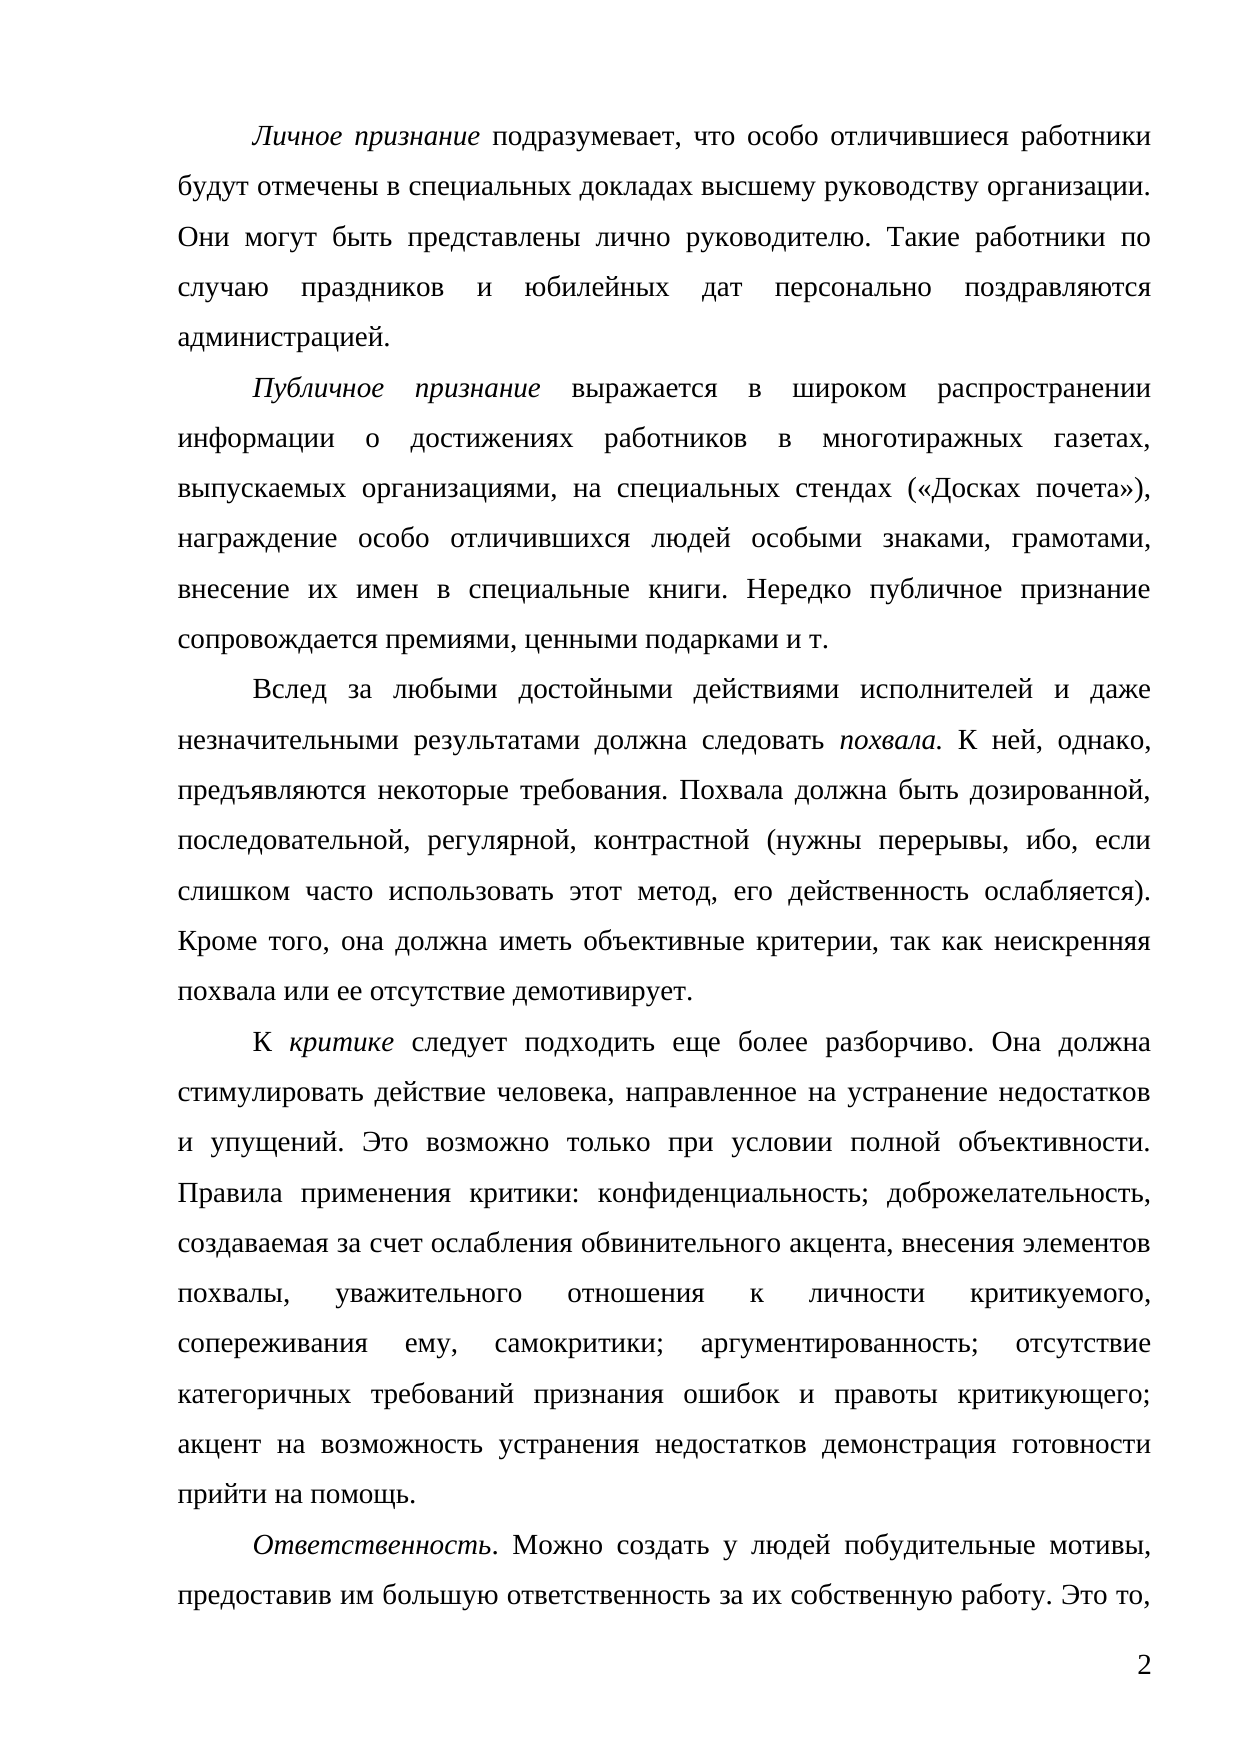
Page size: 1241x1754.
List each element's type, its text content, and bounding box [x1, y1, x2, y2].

text Личное признание подразумевает, что особо отличившиеся работники будут отмечены в специальных докладах высшему руководству организации. Они могут быть представлены лично руководителю. Такие работники по случаю праздников и юбилейных дат персонально поздравляются администрацией. [177, 118, 1152, 353]
text Вслед за любыми достойными действиями исполнителей и даже незначительными результатами должна следовать похвала. К ней, однако, предъявляются некоторые требования. Похвала должна быть дозированной, последовательной, регулярной, контрастной (нужны перерывы, ибо, если слишком часто использовать этот метод, его действенность ослабляется). Кроме того, она должна иметь объективные критерии, так как неискренняя похвала или ее отсутствие демотивирует. [177, 672, 1152, 1007]
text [177, 1527, 1152, 1611]
text Публичное признание выражается в широком распространении информации о достижениях работников в многотиражных газетах, выпускаемых организациями, на специальных стендах («Досках почета»), награждение особо отличившихся людей особыми знаками, грамотами, внесение их имен в специальные книги. Нередко публичное признание сопровождается премиями, ценными подарками и т. [177, 370, 1152, 655]
text К критике следует подходить еще более разборчиво. Она должна стимулировать действие человека, направленное на устранение недостатков и упущений. Это возможно только при условии полной объективности. Правила применения критики: конфиденциальность; доброжелательность, создаваемая за счет ослабления обвинительного акцента, внесения элементов похвалы, уважительного отношения к личности критикуемого, сопереживания ему, самокритики; аргументированность; отсутствие категоричных требований признания ошибок и правоты критикующего; акцент на возможность устранения недостатков демонстрация готовности прийти на помощь. [177, 1024, 1152, 1510]
